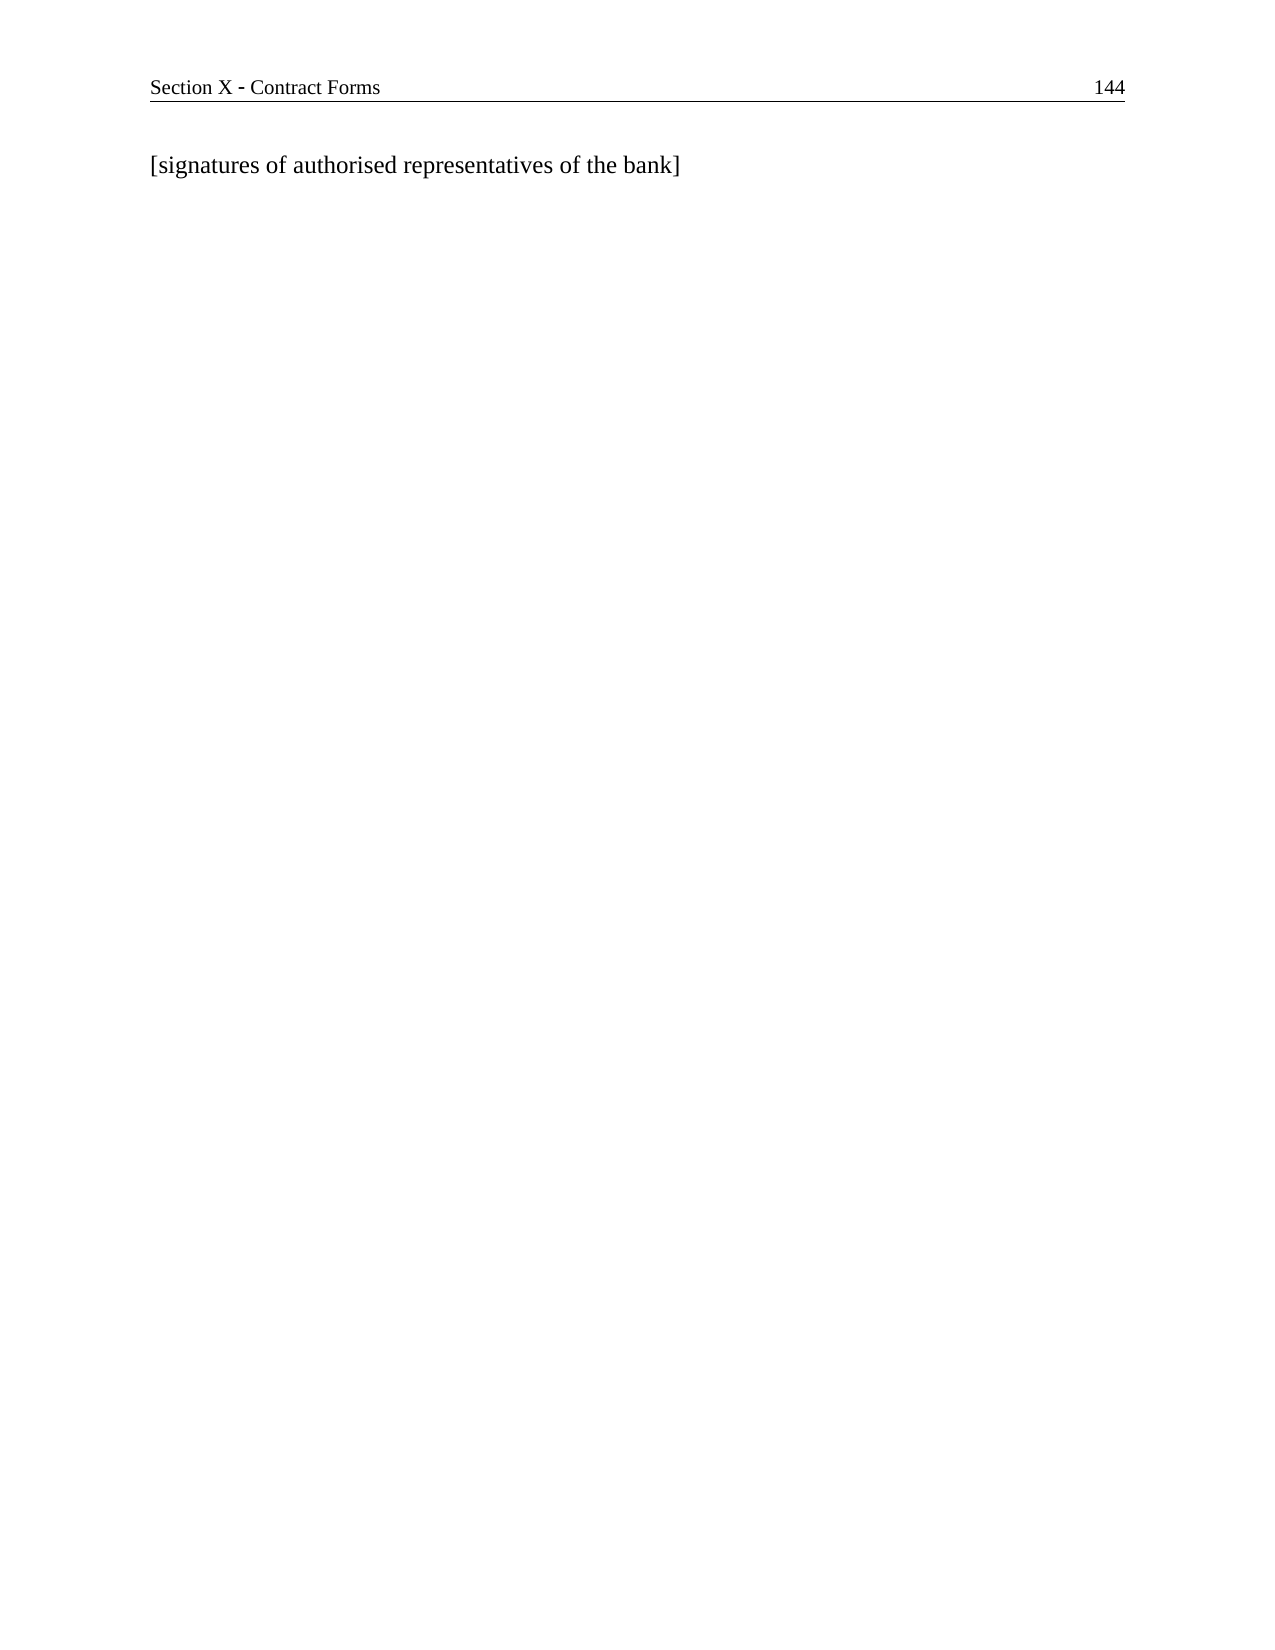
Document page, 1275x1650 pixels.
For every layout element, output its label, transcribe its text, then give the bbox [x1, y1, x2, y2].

text [signatures of authorised representatives of the bank] [150, 150, 1095, 179]
